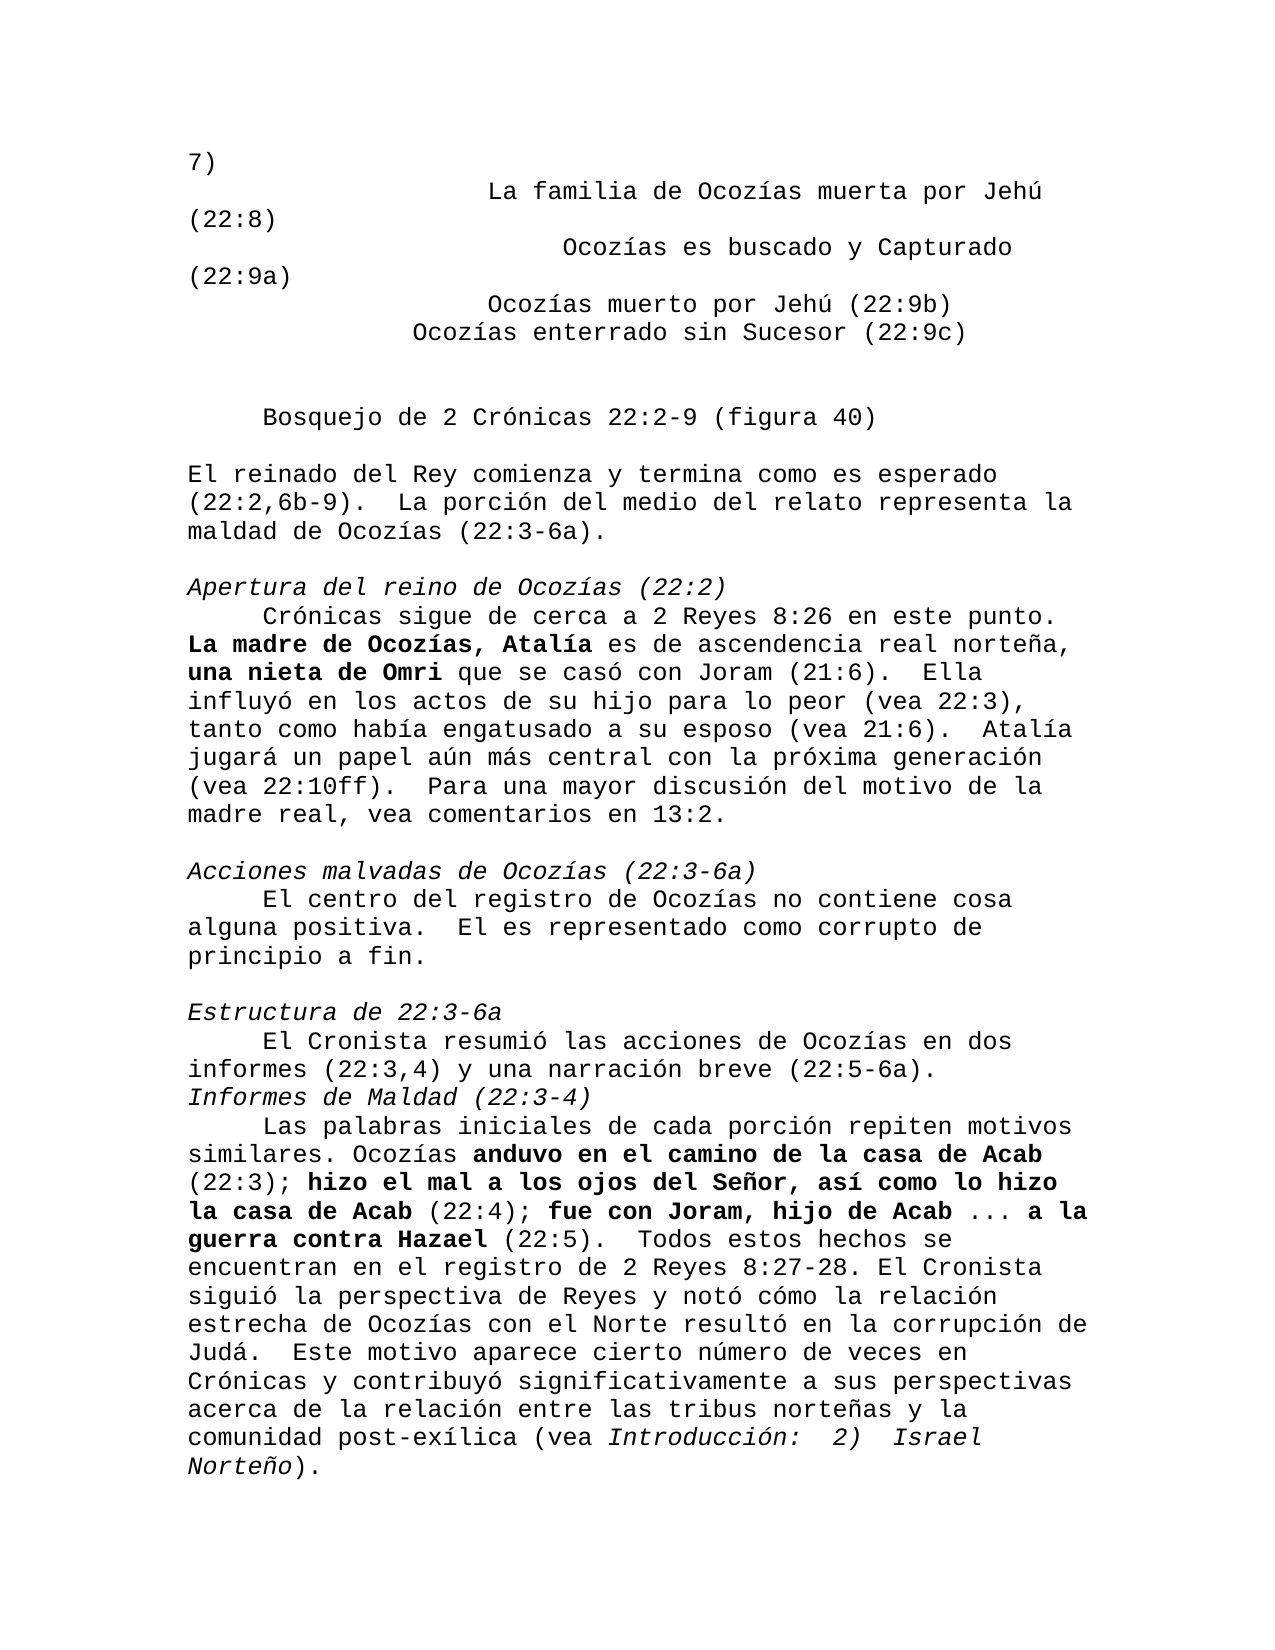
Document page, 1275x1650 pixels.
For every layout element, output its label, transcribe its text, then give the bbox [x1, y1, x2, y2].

text Bosquejo de 2 Crónicas 22:2-9 (figura 40) [187, 405, 1087, 433]
text Ocozías muerto por Jehú (22:9b) [187, 292, 1087, 320]
text Crónicas sigue de cerca a 2 Reyes 8:26 en este punto. La madre de Ocozías, Atalía es de ascendencia real norteña, una nieta de Omri que se casó con Joram (21:6). Ella influyó en los actos de su hijo para lo peor (vea 22:3), tanto como había engatusado a su esposo (vea 21:6). Atalía jugará un papel aún más central con la próxima generación (vea 22:10ff). Para una mayor discusión del motivo de la madre real, vea comentarios en 13:2. [187, 603, 1087, 830]
text El Cronista resumió las acciones de Ocozías en dos informes (22:3,4) y una narración breve (22:5-6a). [187, 1028, 1087, 1085]
text Estructura de 22:3-6a [187, 1000, 1087, 1028]
text Acciones malvadas de Ocozías (22:3-6a) [187, 858, 1087, 887]
text El reinado del Rey comienza y termina como es esperado (22:2,6b-9). La porción del medio del relato representa la maldad de Ocozías (22:3-6a). [187, 462, 1087, 547]
text El centro del registro de Ocozías no contiene cosa alguna positiva. El es representado como corrupto de principio a fin. [187, 887, 1087, 972]
text Ocozías enterrado sin Sucesor (22:9c) [187, 320, 1087, 348]
text Apertura del reino de Ocozías (22:2) [187, 575, 1087, 603]
text La familia de Ocozías muerta por Jehú (22:8) [187, 178, 1087, 235]
text Informes de Maldad (22:3-4) [187, 1085, 1087, 1113]
text Ocozías es buscado y Capturado (22:9a) [187, 235, 1087, 292]
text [187, 150, 1087, 178]
text Las palabras iniciales de cada porción repiten motivos similares. Ocozías anduvo en el camino de la casa de Acab (22:3); hizo el mal a los ojos del Señor, así como lo hizo la casa de Acab (22:4); fue con Joram, hijo de Acab ... a la guerra contra Hazael (22:5). Todos estos hechos se encuentran en el registro de 2 Reyes 8:27-28. El Cronista siguió la perspectiva de Reyes y notó cómo la relación estrecha de Ocozías con el Norte resultó en la corrupción de Judá. Este motivo aparece cierto número de veces en Crónicas y contribuyó significativamente a sus perspectivas acerca de la relación entre las tribus norteñas y la comunidad post-exílica (vea Introducción: 2) Israel Norteño). [187, 1113, 1087, 1482]
